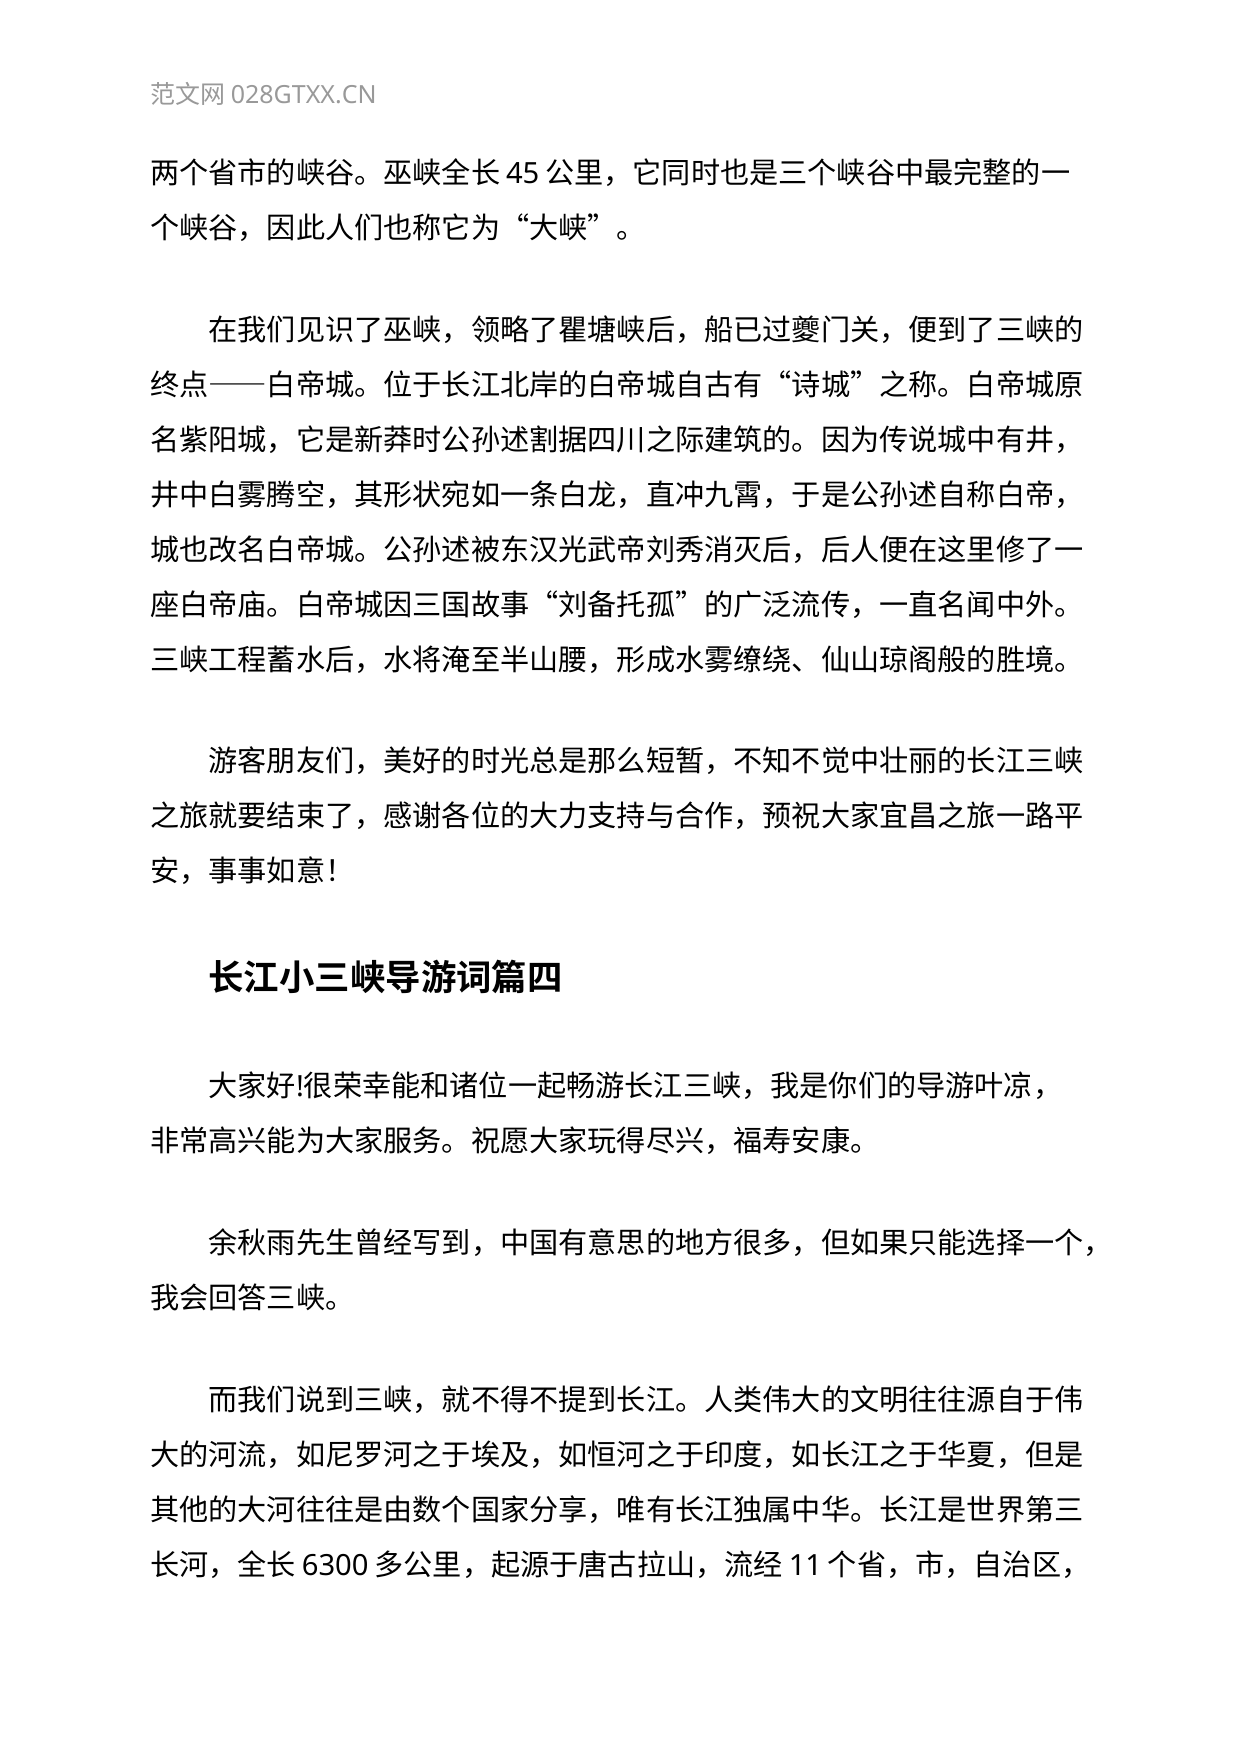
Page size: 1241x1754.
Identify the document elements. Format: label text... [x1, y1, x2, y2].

text 在我们见识了巫峡，领略了瞿塘峡后，船已过夔门关，便到了三峡的终点——白帝城。位于长江北岸的白帝城自古有“诗城”之称。白帝城原名紫阳城，它是新莽时公孙述割据四川之际建筑的。因为传说城中有井，井中白雾腾空，其形状宛如一条白龙，直冲九霄，于是公孙述自称白帝，城也改名白帝城。公孙述被东汉光武帝刘秀消灭后，后人便在这里修了一座白帝庙。白帝城因三国故事“刘备托孤”的广泛流传，一直名闻中外。三峡工程蓄水后，水将淹至半山腰，形成水雾缭绕、仙山琼阁般的胜境。 [150, 307, 1090, 678]
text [150, 1376, 1090, 1583]
text 大家好!很荣幸能和诸位一起畅游长江三峡，我是你们的导游叶凉，非常高兴能为大家服务。祝愿大家玩得尽兴，福寿安康。 [150, 1063, 1090, 1160]
text 长江小三峡导游词篇四 [150, 949, 1090, 1001]
text 游客朋友们，美好的时光总是那么短暂，不知不觉中壮丽的长江三峡之旅就要结束了，感谢各位的大力支持与合作，预祝大家宜昌之旅一路平安，事事如意！ [150, 738, 1090, 890]
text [150, 150, 1090, 247]
text 余秋雨先生曾经写到，中国有意思的地方很多，但如果只能选择一个，我会回答三峡。 [150, 1220, 1090, 1317]
